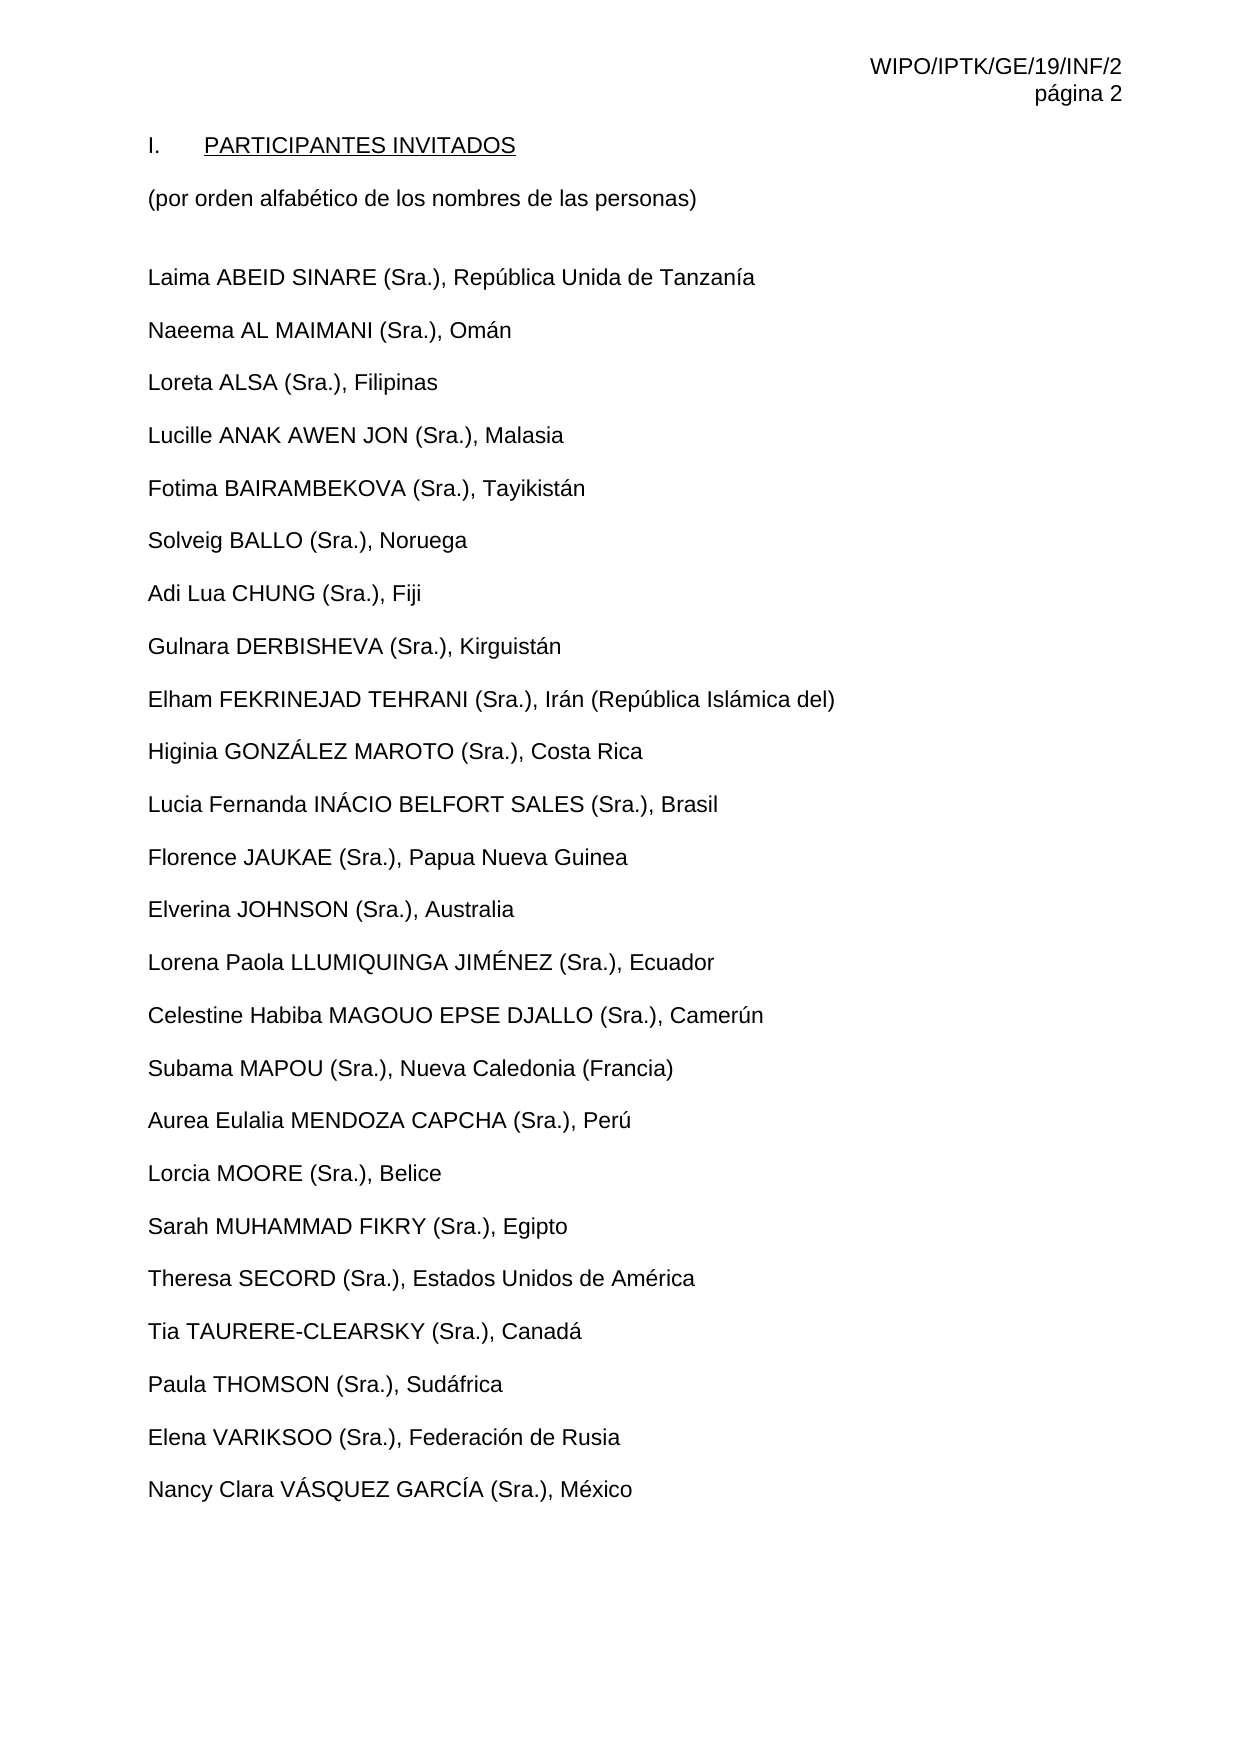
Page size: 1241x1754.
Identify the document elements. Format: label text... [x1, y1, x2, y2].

text Naeema AL MAIMANI (Sra.), Omán [148, 317, 1122, 343]
text Fotima BAIRAMBEKOVA (Sra.), Tayikistán [148, 475, 1122, 501]
text Loreta ALSA (Sra.), Filipinas [148, 369, 1122, 396]
text Nancy Clara VÁSQUEZ GARCÍA (Sra.), México [148, 1476, 1122, 1503]
text Florence JAUKAE (Sra.), Papua Nueva Guinea [148, 844, 1122, 870]
text Elham FEKRINEJAD TEHRANI (Sra.), Irán (República Islámica del) [148, 686, 1122, 712]
text Lucia Fernanda INÁCIO BELFORT SALES (Sra.), Brasil [148, 791, 1122, 817]
text Adi Lua CHUNG (Sra.), Fiji [148, 580, 1122, 607]
text Laima ABEID SINARE (Sra.), República Unida de Tanzanía [148, 264, 1122, 290]
text Higinia GONZÁLEZ MAROTO (Sra.), Costa Rica [148, 738, 1122, 765]
text (por orden alfabético de los nombres de las personas) [148, 185, 1122, 211]
text Elverina JOHNSON (Sra.), Australia [148, 896, 1122, 923]
text Tia TAURERE-CLEARSKY (Sra.), Canadá [148, 1318, 1122, 1344]
text Paula THOMSON (Sra.), Sudáfrica [148, 1371, 1122, 1397]
text Gulnara DERBISHEVA (Sra.), Kirguistán [148, 633, 1122, 659]
text Subama MAPOU (Sra.), Nueva Caledonia (Francia) [148, 1054, 1122, 1081]
text Aurea Eulalia MENDOZA CAPCHA (Sra.), Perú [148, 1107, 1122, 1134]
text Theresa SECORD (Sra.), Estados Unidos de América [148, 1265, 1122, 1292]
text Lorena Paola LLUMIQUINGA JIMÉNEZ (Sra.), Ecuador [148, 949, 1122, 976]
text Sarah MUHAMMAD FIKRY (Sra.), Egipto [148, 1213, 1122, 1239]
list PARTICIPANTES INVITADOS [148, 132, 1122, 158]
text Elena VARIKSOO (Sra.), Federación de Rusia [148, 1423, 1122, 1450]
text Lorcia MOORE (Sra.), Belice [148, 1160, 1122, 1186]
text Celestine Habiba MAGOUO EPSE DJALLO (Sra.), Camerún [148, 1002, 1122, 1028]
text Solveig BALLO (Sra.), Noruega [148, 527, 1122, 554]
text Lucille ANAK AWEN JON (Sra.), Malasia [148, 422, 1122, 448]
